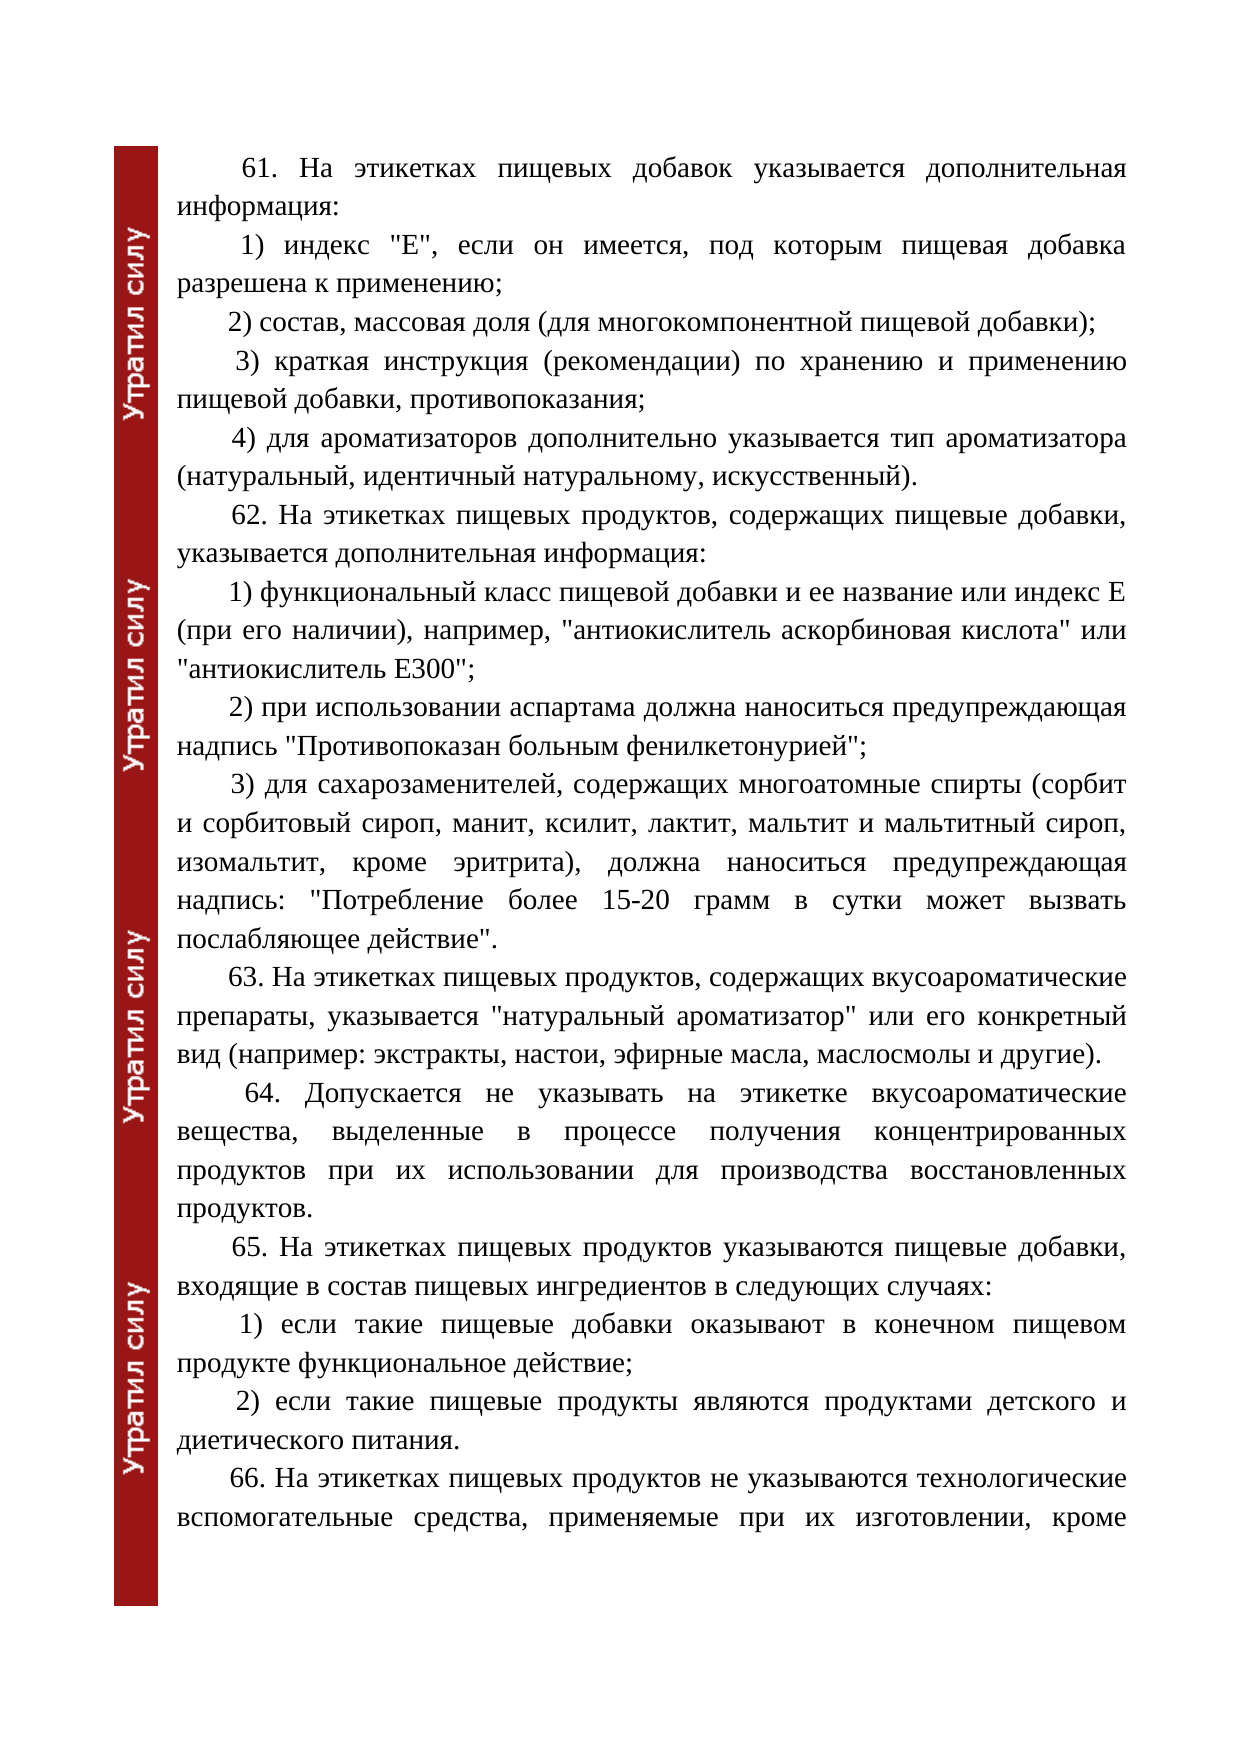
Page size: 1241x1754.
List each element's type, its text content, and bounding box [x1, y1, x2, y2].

text 64. Допускается не указывать на этикетке вкусоароматические вещества, выделенные в процессе получения концентрированных продуктов при их использовании для производства восстановленных продуктов. [112, 1075, 1128, 1224]
picture [114, 1301, 158, 1306]
picture [114, 1378, 158, 1383]
text 62. На этикетках пищевых продуктов, содержащих пищевые добавки, указывается дополнительная информация: [112, 497, 1128, 569]
picture [114, 1224, 158, 1229]
picture [114, 222, 158, 227]
text 65. На этикетках пищевых продуктов указываются пищевые добавки, входящие в состав пищевых ингредиентов в следующих случаях: [112, 1229, 1128, 1301]
text 2) состав, массовая доля (для многокомпонентной пищевой добавки); [112, 304, 1128, 338]
text 1) индекс "Е", если он имеется, под которым пищевая добавка разрешена к применению; [112, 227, 1128, 299]
picture [114, 954, 158, 959]
picture [114, 338, 158, 343]
text 1) если такие пищевые добавки оказывают в конечном пищевом продукте функциональное действие; [112, 1306, 1128, 1378]
text 63. На этикетках пищевых продуктов, содержащих вкусоароматические препараты, указывается "натуральный ароматизатор" или его конкретный вид (например: экстракты, настои, эфирные масла, маслосмолы и другие). [112, 959, 1128, 1070]
text 1) функциональный класс пищевой добавки и ее название или индекс Е (при его наличии), например, "антиокислитель аскорбиновая кислота" или "антиокислитель Е300"; [112, 574, 1128, 684]
text 3) краткая инструкция (рекомендации) по хранению и применению пищевой добавки, противопоказания; [112, 343, 1128, 415]
picture [114, 1532, 158, 1606]
text 2) при использовании аспартама должна наноситься предупреждающая надпись "Противопоказан больным фенилкетонурией"; [112, 689, 1128, 762]
picture [114, 569, 158, 574]
picture [114, 146, 158, 150]
text 2) если такие пищевые продукты являются продуктами детского и диетического питания. [112, 1383, 1128, 1455]
picture [114, 762, 158, 767]
picture [114, 1070, 158, 1075]
picture [114, 492, 158, 497]
picture [114, 684, 158, 689]
picture [114, 1455, 158, 1460]
text 3) для сахарозаменителей, содержащих многоатомные спирты (сорбит и сорбитовый сироп, манит, ксилит, лактит, мальтит и мальтитный сироп, изомальтит, кроме эритрита), должна наноситься предупреждающая надпись: "Потребление более 15-20 грамм в сутки может вызвать послабляющее действие". [112, 767, 1128, 954]
text 4) для ароматизаторов дополнительно указывается тип ароматизатора (натуральный, идентичный натуральному, искусственный). [112, 420, 1128, 492]
picture [114, 299, 158, 304]
text 61. На этикетках пищевых добавок указывается дополнительная информация: [112, 150, 1128, 222]
picture [114, 415, 158, 420]
